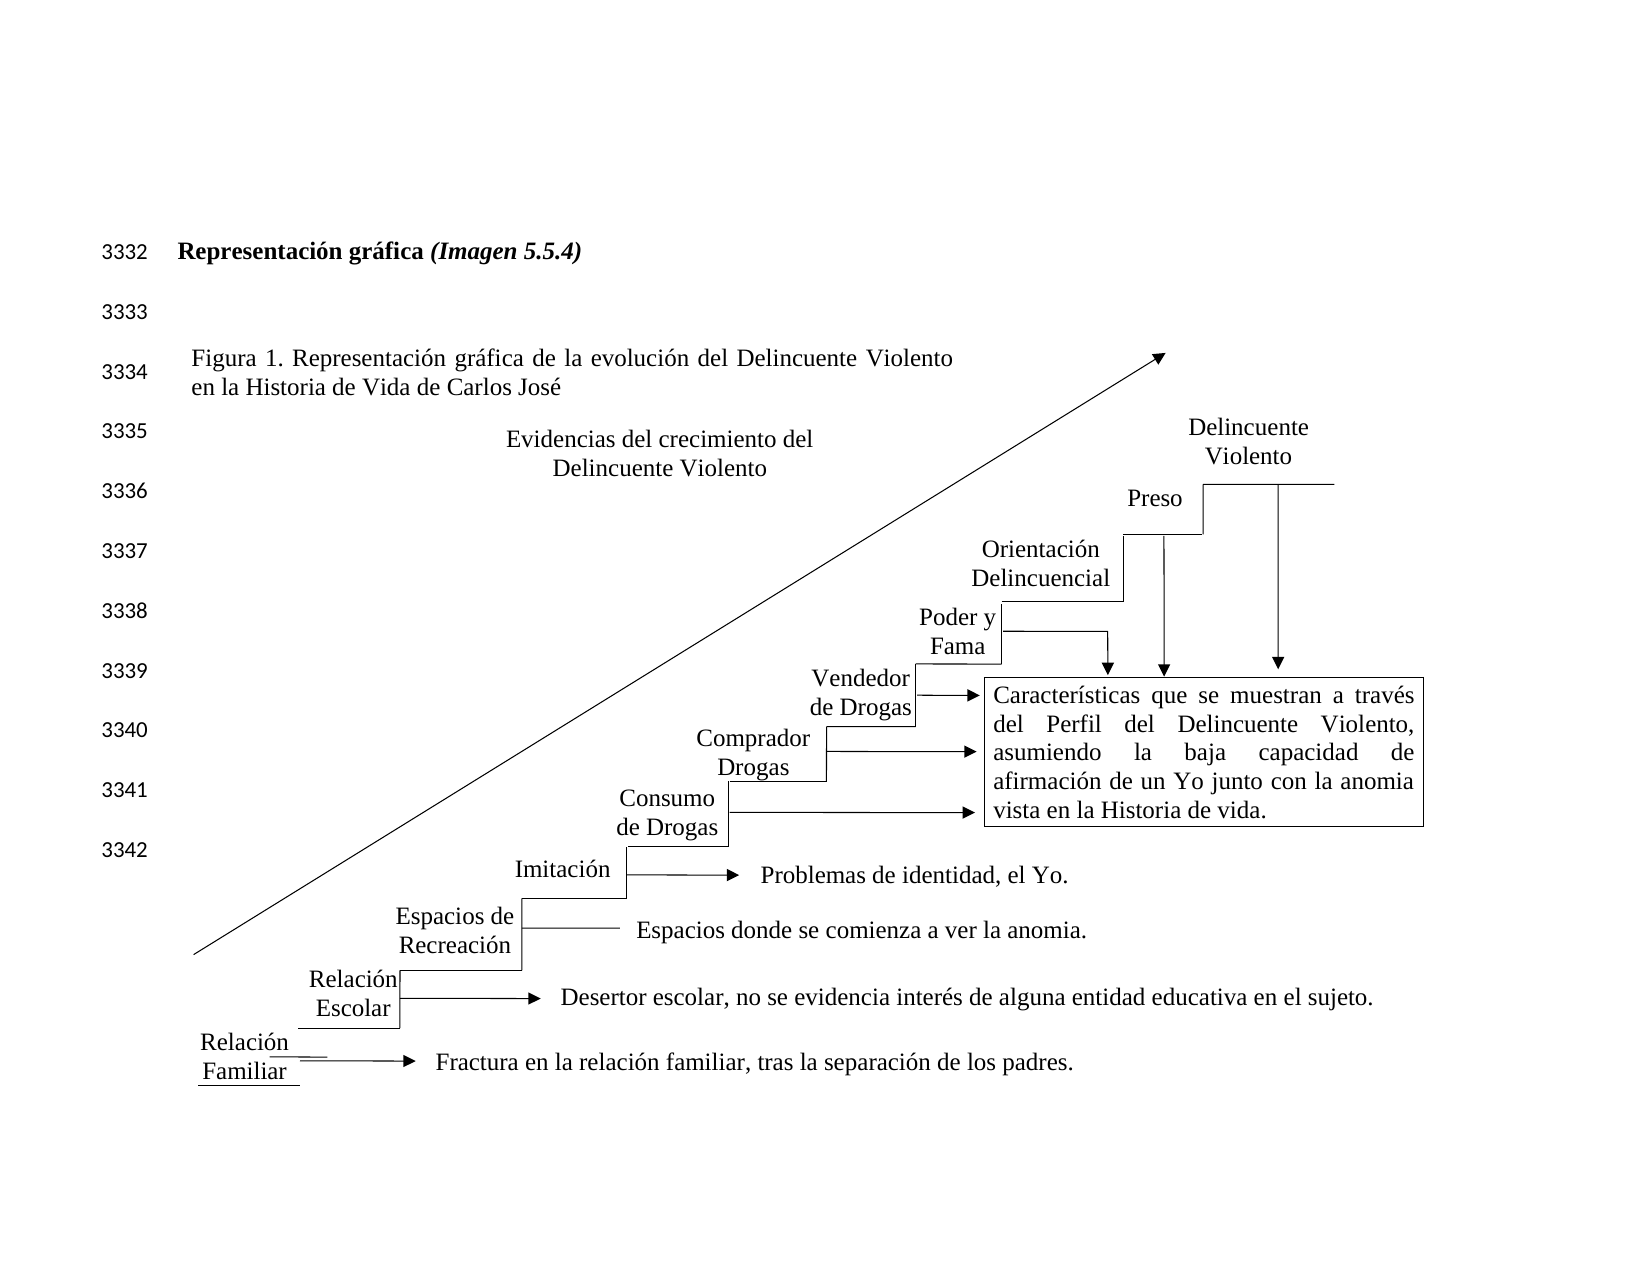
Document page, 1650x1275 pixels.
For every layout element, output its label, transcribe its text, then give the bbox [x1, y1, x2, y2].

text Representación gráfica (Imagen 5.5.4) [177, 236, 1355, 265]
